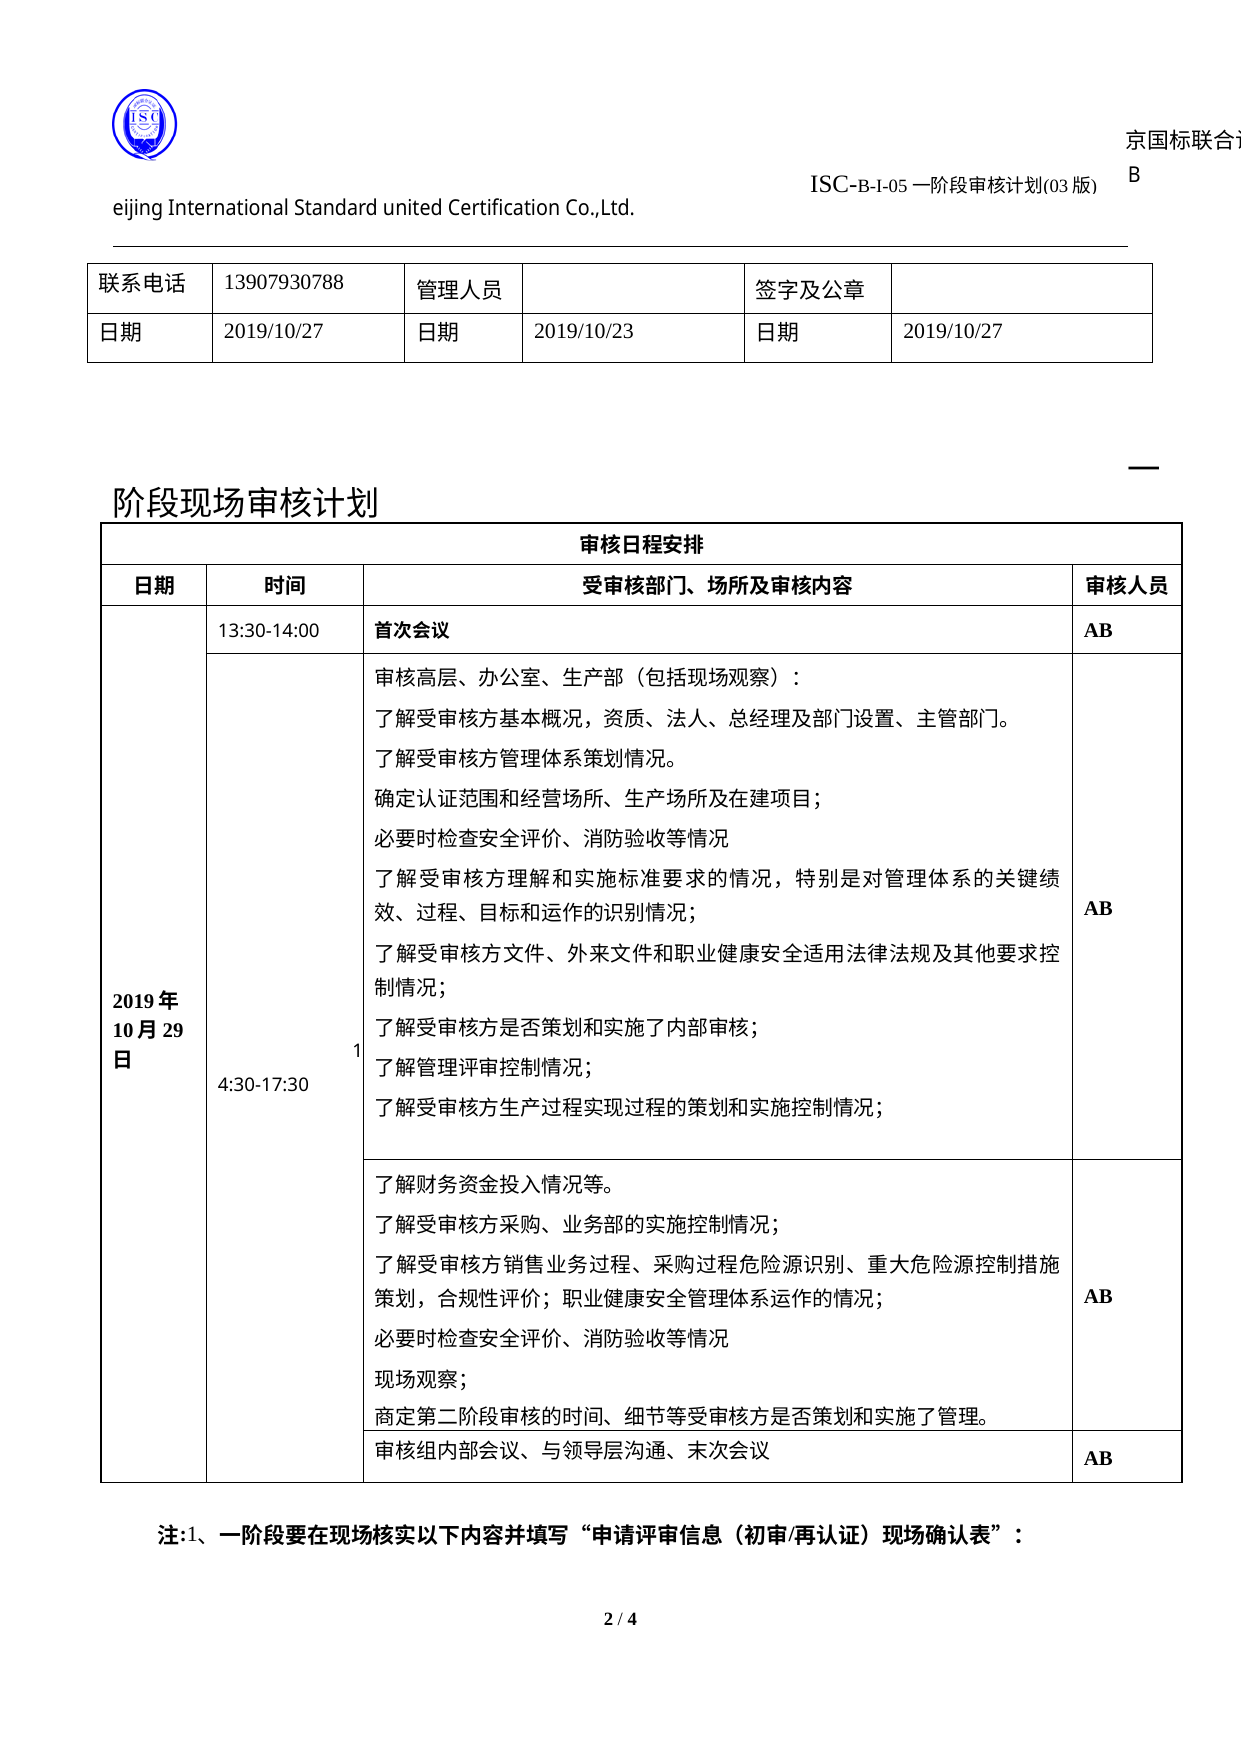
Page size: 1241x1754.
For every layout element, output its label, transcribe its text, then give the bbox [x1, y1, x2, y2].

table_cell 日期 [745, 314, 891, 362]
table_cell AB [1073, 1160, 1181, 1430]
table_cell 受审核部门、场所及审核内容 [364, 565, 1072, 605]
table_cell 受审核方 签字及公章 [745, 264, 891, 313]
table_cell 审核高层、办公室、生产部（包括现场观察）： 了解受审核方基本概况，资质、法人、总经理及部门设置、主管部门。 了解受审核方管理体系策划情况。 确定认证范围和经营场所、生产场所及在建项目； 必要时检查安全评价、消防验收等情况 了解受审核方理解和实施标准要求的情况，特别是对管理体系的关键绩效、过程、目标和运作的识别情况； 了解受审核方文件、外来文件和职业健康安全适用法律法规及其他要求控制情况； 了解受审核方是否策划和实施了内部审核； 了解管理评审控制情况； 了解受审核方生产过程实现过程的策划和实施控制情况； [364, 654, 1072, 1159]
table_cell 日期 [102, 565, 206, 605]
picture [112, 89, 180, 161]
table_cell 时间 [207, 565, 363, 605]
table_cell 了解财务资金投入情况等。 了解受审核方采购、业务部的实施控制情况； 了解受审核方销售业务过程、采购过程危险源识别、重大危险源控制措施策划，合规性评价；职业健康安全管理体系运作的情况； 必要时检查安全评价、消防验收等情况 现场观察； 商定第二阶段审核的时间、细节等受审核方是否策划和实施了管理。 [364, 1160, 1072, 1430]
table_cell 审核方案 管理人员 [405, 264, 522, 313]
text 一阶段现场审核计划 [112, 455, 1128, 522]
table_cell [213, 314, 404, 362]
table_cell [523, 314, 744, 362]
table_cell AB [1073, 1431, 1181, 1482]
table_cell 审核组内部会议、与领导层沟通、末次会议 [364, 1431, 1072, 1482]
table_cell [102, 606, 206, 1482]
table_cell [892, 314, 1152, 362]
table_cell 13907930788 [213, 264, 404, 313]
table_cell 13:30-14:00 [207, 606, 363, 652]
table_cell 首次会议 [364, 606, 1072, 652]
table_cell AB [1073, 654, 1181, 1159]
table_cell 张敏 [523, 264, 744, 313]
table_header 审核日程安排 [102, 524, 1181, 564]
table_cell 14:30-17:30 [207, 654, 363, 1482]
table_cell 日期 [405, 314, 522, 362]
table_cell [892, 264, 1152, 313]
table_cell 审核人员 [1073, 565, 1181, 605]
text 注:1、一阶段要在现场核实以下内容并填写“申请评审信息（初审/再认证）现场确认表”： [157, 1517, 1128, 1551]
table_cell AB [1073, 606, 1181, 652]
table_cell 日期 [88, 314, 212, 362]
table_cell 联系电话 [88, 264, 212, 313]
